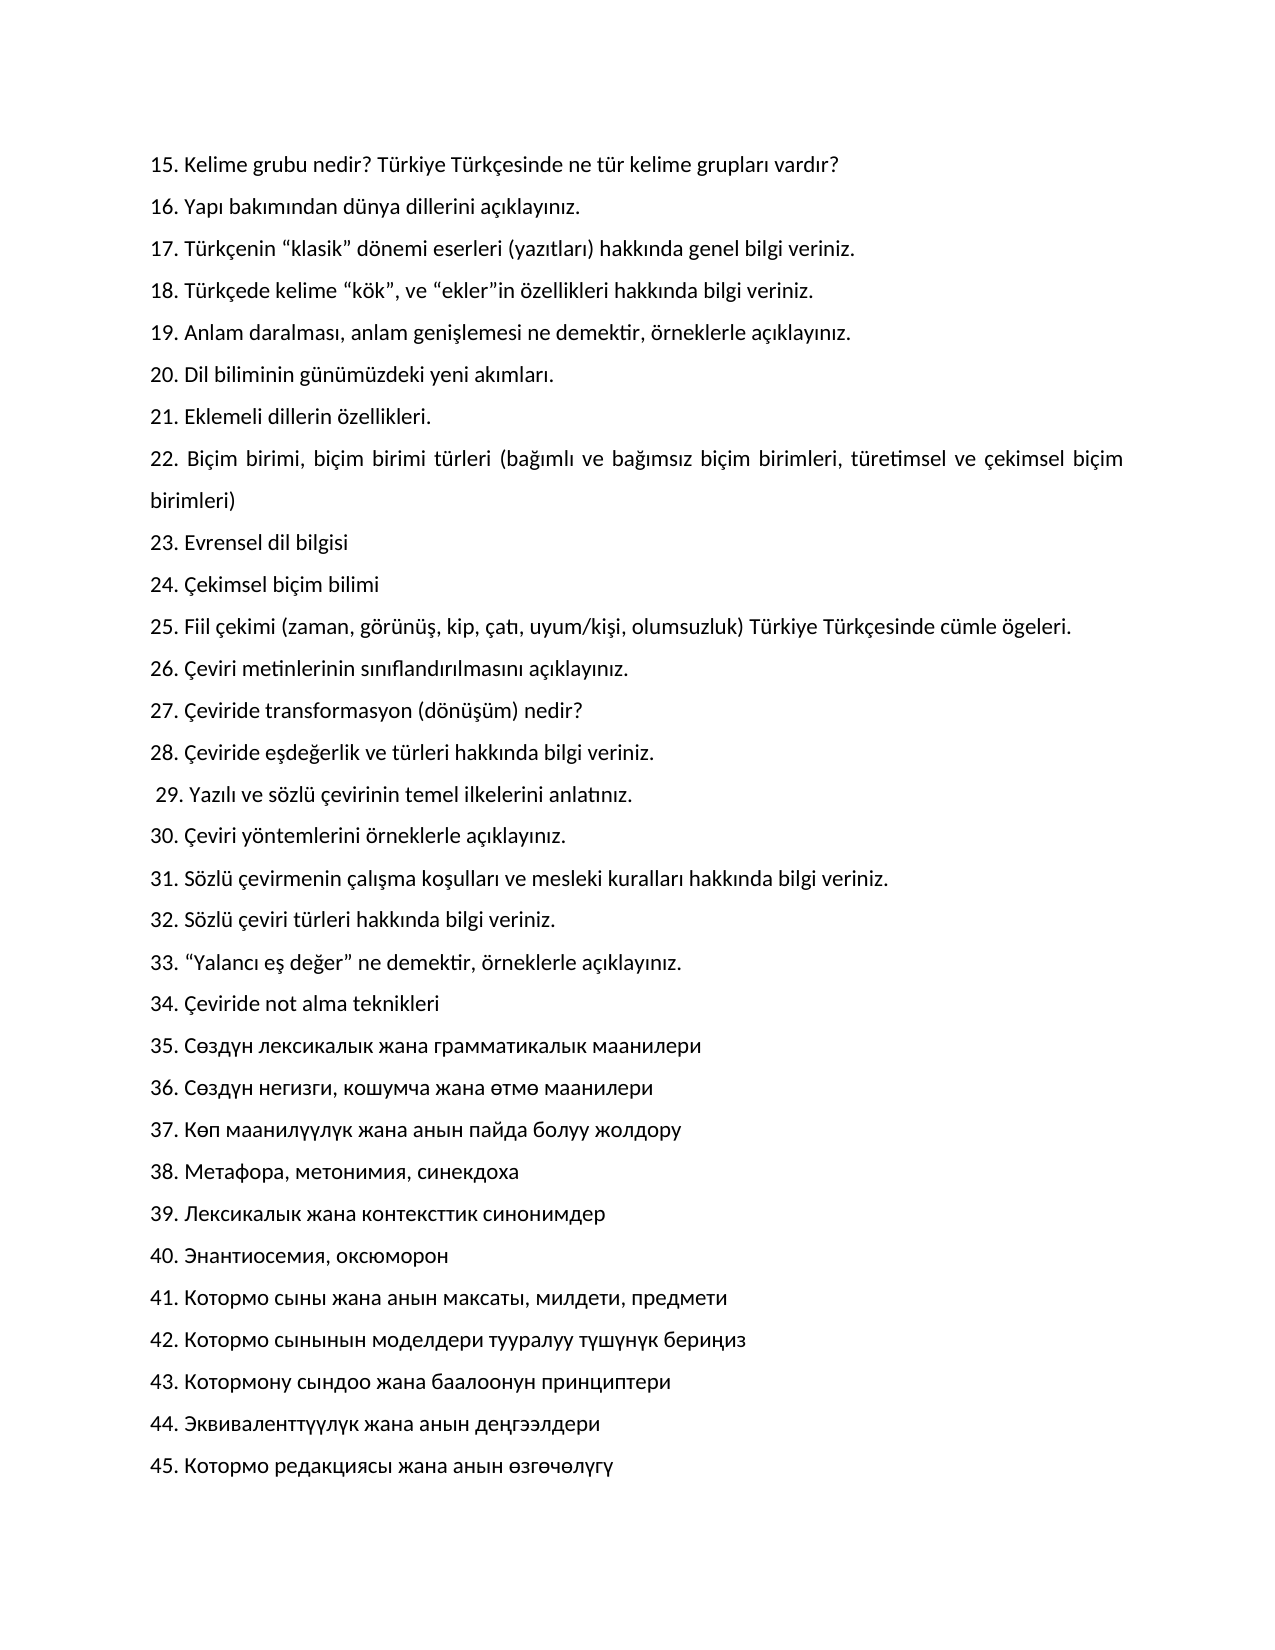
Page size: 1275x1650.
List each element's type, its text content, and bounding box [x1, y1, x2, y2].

text 26. Çeviri metinlerinin sınıflandırılmasını açıklayınız. [150, 654, 1125, 682]
text 30. Çeviri yöntemlerini örneklerle açıklayınız. [150, 822, 1125, 850]
text 35. Сөздүн лексикалык жана грамматикалык маанилери [150, 1032, 1125, 1059]
text 44. Эквиваленттүүлүк жана анын деңгээлдери [150, 1409, 1125, 1437]
text 32. Sözlü çeviri türleri hakkında bilgi veriniz. [150, 906, 1125, 934]
text 37. Көп маанилүүлүк жана анын пайда болуу жолдору [150, 1116, 1125, 1143]
text 31. Sözlü çevirmenin çalışma koşulları ve mesleki kuralları hakkında bilgi veriniz. [150, 864, 1125, 892]
text 43. Котормону сындоо жана баалоонун принциптери [150, 1367, 1125, 1395]
text 21. Eklemeli dillerin özellikleri. [150, 402, 1125, 430]
text 22. Biçim birimi, biçim birimi türleri (bağımlı ve bağımsız biçim birimleri, türetimsel ve çekimsel biçim birimleri) [150, 444, 1125, 514]
text 38. Метафора, метонимия, синекдоха [150, 1157, 1125, 1186]
text 45. Котормо редакциясы жана анын өзгөчөлүгү [150, 1451, 1125, 1479]
text 27. Çeviride transformasyon (dönüşüm) nedir? [150, 696, 1125, 724]
text 25. Fiil çekimi (zaman, görünüş, kip, çatı, uyum/kişi, olumsuzluk) Türkiye Türkçesinde cümle ögeleri. [150, 612, 1125, 640]
text 28. Çeviride eşdeğerlik ve türleri hakkında bilgi veriniz. [150, 738, 1125, 766]
text 36. Сөздүн негизги, кошумча жана өтмө маанилери [150, 1073, 1125, 1102]
text 39. Лексикалык жана контексттик синонимдер [150, 1199, 1125, 1227]
text 15. Kelime grubu nedir? Türkiye Türkçesinde ne tür kelime grupları vardır? [150, 150, 1125, 178]
text 34. Çeviride not alma teknikleri [150, 989, 1125, 1018]
text 33. “Yalancı eş değer” ne demektir, örneklerle açıklayınız. [150, 948, 1125, 976]
text 18. Türkçede kelime “kök”, ve “ekler”in özellikleri hakkında bilgi veriniz. [150, 276, 1125, 304]
text 23. Evrensel dil bilgisi [150, 528, 1125, 556]
text 16. Yapı bakımından dünya dillerini açıklayınız. [150, 192, 1125, 220]
text 29. Yazılı ve sözlü çevirinin temel ilkelerini anlatınız. [150, 780, 1125, 808]
text 24. Çekimsel biçim bilimi [150, 570, 1125, 598]
text 42. Котормо сынынын моделдери тууралуу түшүнүк бериңиз [150, 1325, 1125, 1353]
text 41. Котормо сыны жана анын максаты, милдети, предмети [150, 1283, 1125, 1311]
text 20. Dil biliminin günümüzdeki yeni akımları. [150, 360, 1125, 388]
text 40. Энантиосемия, оксюморон [150, 1241, 1125, 1269]
text 17. Türkçenin “klasik” dönemi eserleri (yazıtları) hakkında genel bilgi veriniz. [150, 234, 1125, 262]
text 19. Anlam daralması, anlam genişlemesi ne demektir, örneklerle açıklayınız. [150, 318, 1125, 346]
